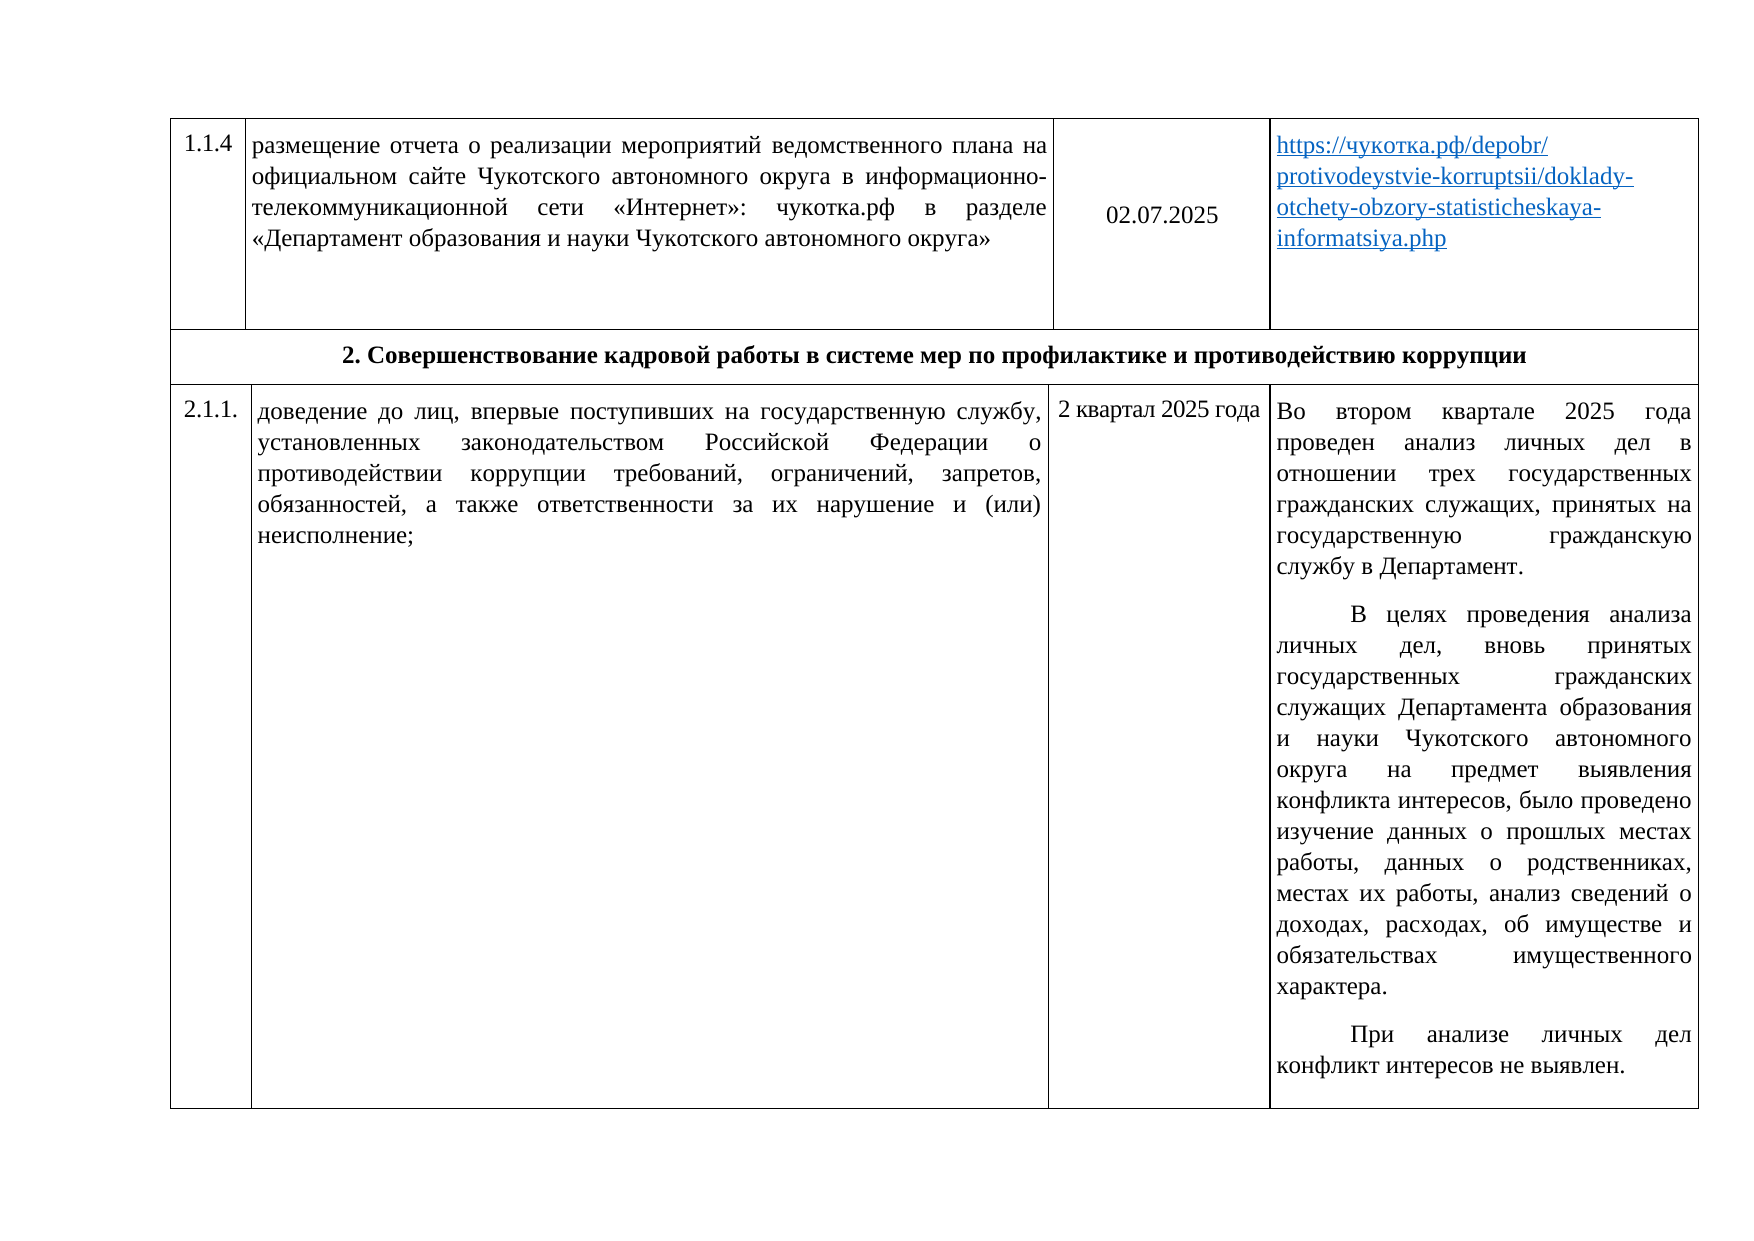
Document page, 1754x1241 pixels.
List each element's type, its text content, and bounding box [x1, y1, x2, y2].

table_cell 2 квартал 2025 года [1049, 385, 1269, 1108]
table_cell 02.07.2025 [1054, 119, 1269, 329]
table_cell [252, 385, 1048, 1108]
table_cell https://чукотка.рф/depobr/protivodeystvie-korruptsii/doklady-otchety-obzory-statisticheskaya-informatsiya.php [1271, 119, 1698, 329]
table_cell 2.1.1. [171, 385, 251, 1108]
table_cell размещение отчета о реализации мероприятий ведомственного плана на официальном сайте Чукотского автономного округа в информационно-телекоммуникационной сети «Интернет»: чукотка.рф в разделе «Департамент образования и науки Чукотского автономного округа» [246, 119, 1053, 329]
table_cell 1.1.4 [171, 119, 245, 329]
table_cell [1271, 385, 1698, 1108]
table_cell 2. Совершенствование кадровой работы в системе мер по профилактике и противодействию коррупции [171, 330, 1698, 384]
